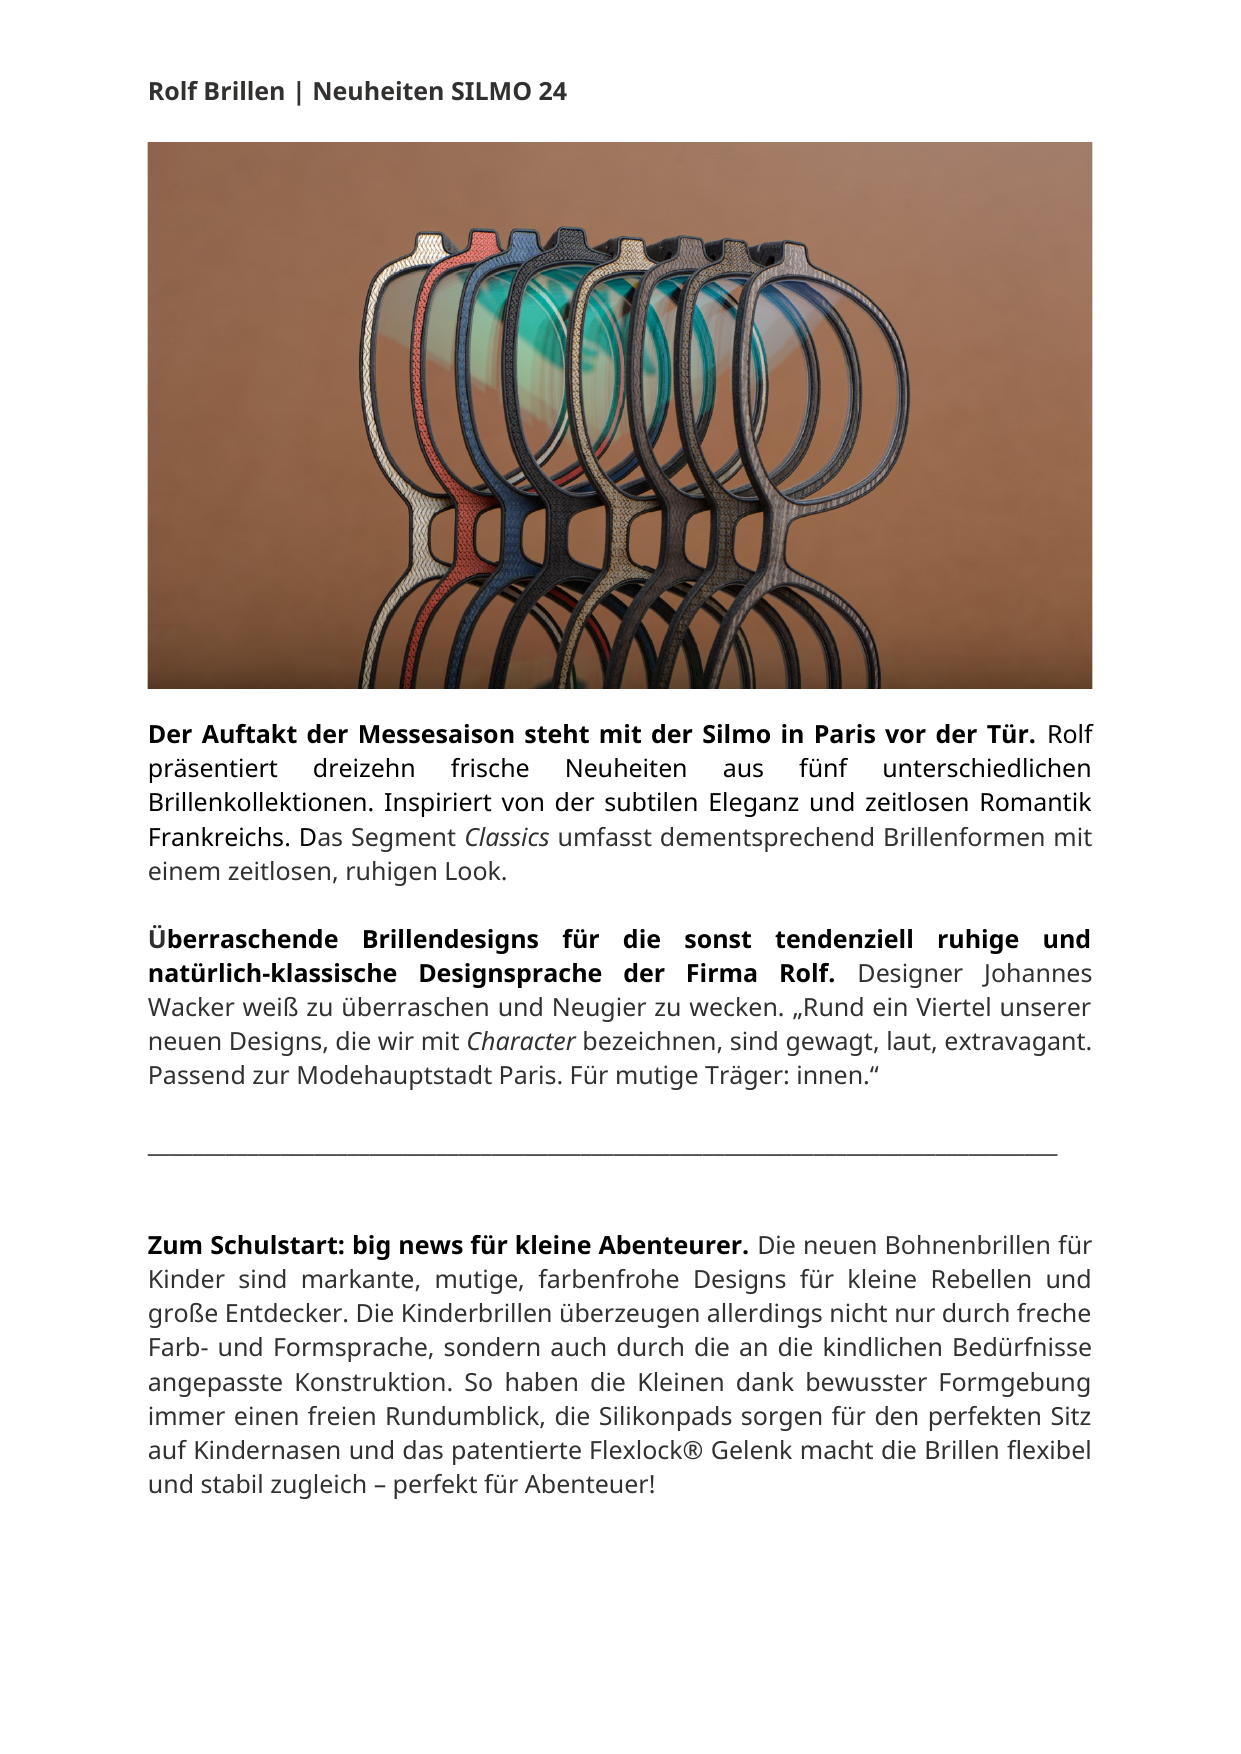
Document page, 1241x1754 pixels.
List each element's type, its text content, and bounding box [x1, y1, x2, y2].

text Zum Schulstart: big news für kleine Abenteurer. Die neuen Bohnenbrillen für Kinder sind markante, mutige, farbenfrohe Designs für kleine Rebellen und große Entdecker. Die Kinderbrillen überzeugen allerdings nicht nur durch freche Farb- und Formsprache, sondern auch durch die an die kindlichen Bedürfnisse angepasste Konstruktion. So haben die Kleinen dank bewusster Formgebung immer einen freien Rundumblick, die Silikonpads sorgen für den perfekten Sitz auf Kindernasen und das patentierte Flexlock® Gelenk macht die Brillen flexibel und stabil zugleich – perfekt für Abenteuer! [148, 1228, 1093, 1500]
text Überraschende Brillendesigns für die sonst tendenziell ruhige und natürlich-klassische Designsprache der Firma Rolf. Designer Johannes Wacker weiß zu überraschen und Neugier zu wecken. „Rund ein Viertel unserer neuen Designs, die wir mit Character bezeichnen, sind gewagt, laut, extravagant. Passend zur Modehauptstadt Paris. Für mutige Träger: innen.“ [148, 921, 1093, 1092]
text __________________________________________________________________________________ [148, 1126, 1093, 1160]
text Rolf Brillen | Neuheiten SILMO 24 [148, 74, 1093, 108]
text Der Auftakt der Messesaison steht mit der Silmo in Paris vor der Tür. Rolf präsentiert dreizehn frische Neuheiten aus fünf unterschiedlichen Brillenkollektionen. Inspiriert von der subtilen Eleganz und zeitlosen Romantik Frankreichs. Das Segment Classics umfasst dementsprechend Brillenformen mit einem zeitlosen, ruhigen Look. [148, 717, 1093, 887]
picture [147, 142, 1093, 689]
